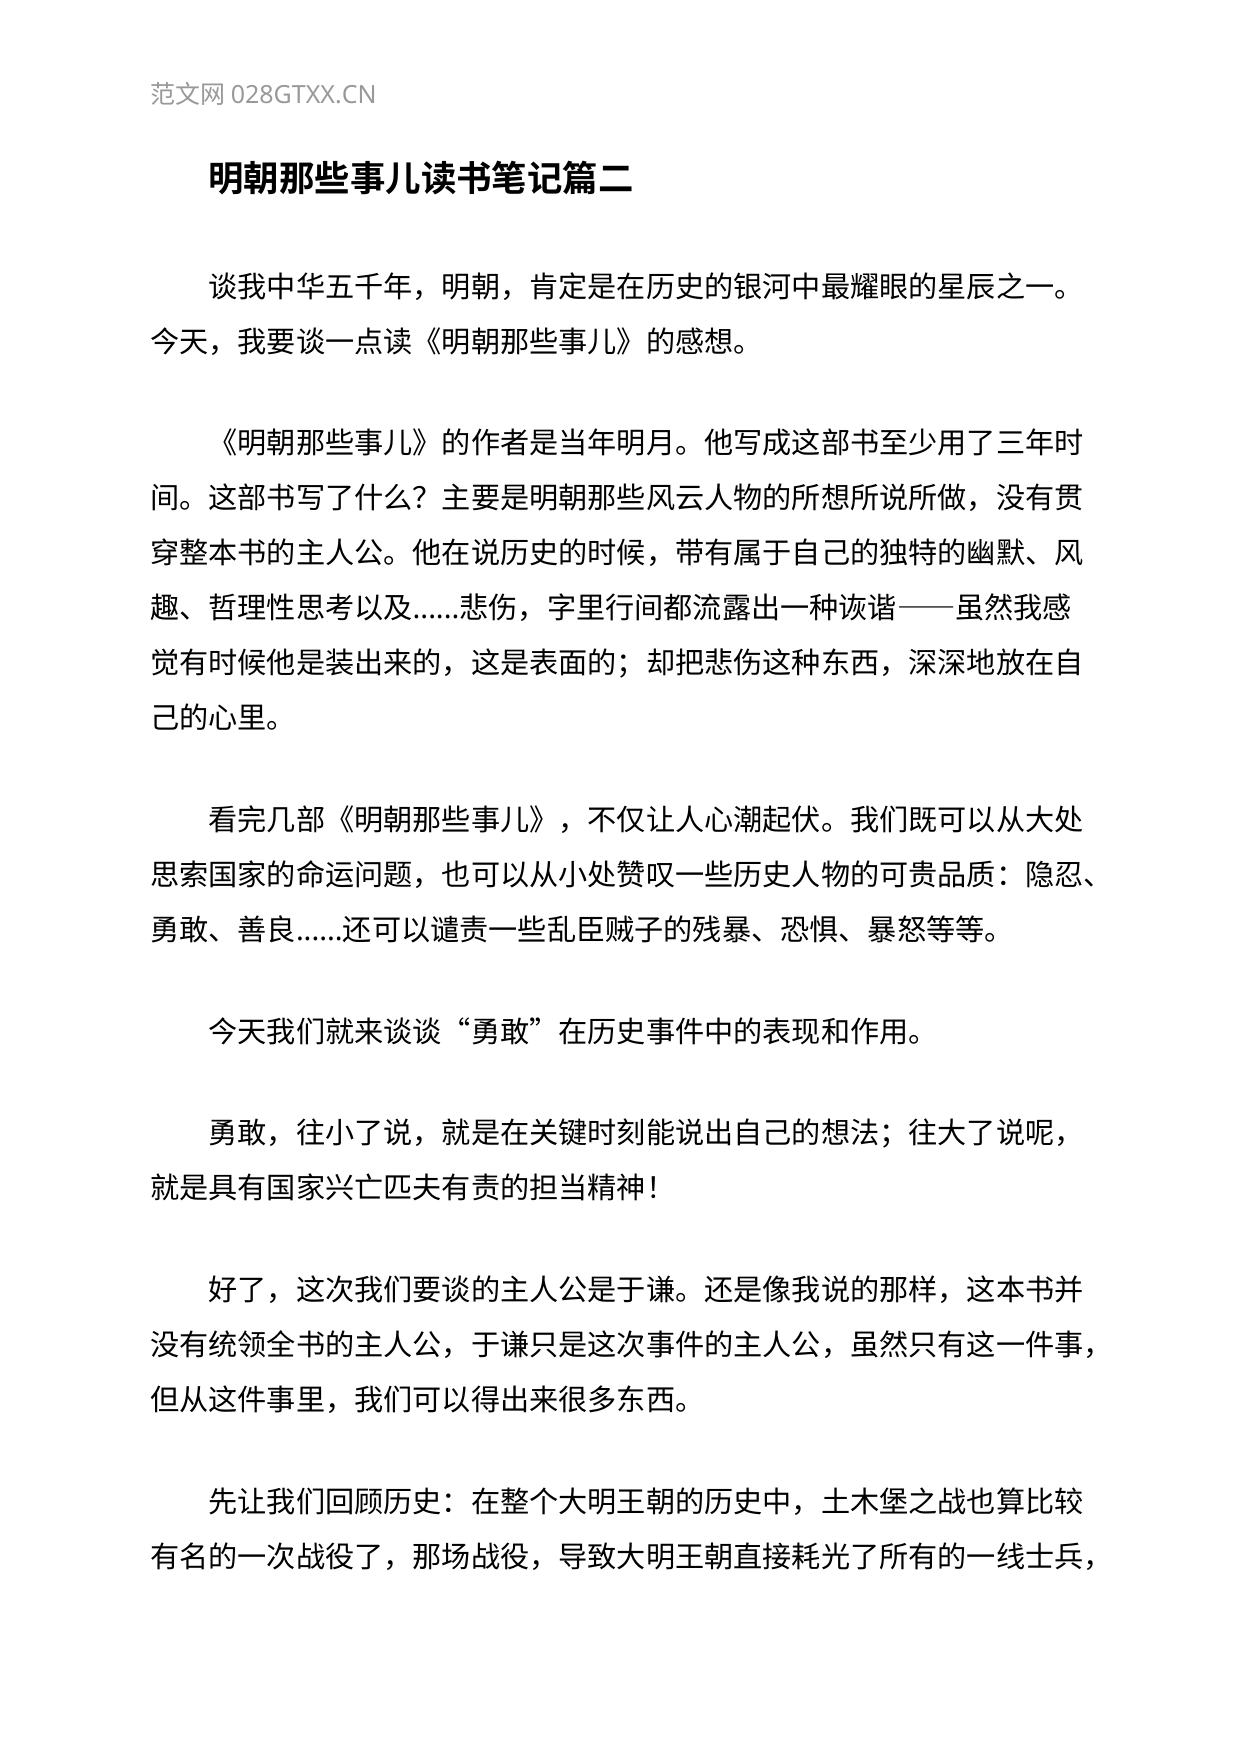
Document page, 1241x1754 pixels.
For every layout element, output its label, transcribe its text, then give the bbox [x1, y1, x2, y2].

text 明朝那些事儿读书笔记篇二 [150, 150, 1090, 201]
text 《明朝那些事儿》的作者是当年明月。他写成这部书至少用了三年时间。这部书写了什么？主要是明朝那些风云人物的所想所说所做，没有贯穿整本书的主人公。他在说历史的时候，带有属于自己的独特的幽默、风趣、哲理性思考以及......悲伤，字里行间都流露出一种诙谐——虽然我感觉有时候他是装出来的，这是表面的；却把悲伤这种东西，深深地放在自己的心里。 [150, 420, 1090, 737]
text 好了，这次我们要谈的主人公是于谦。还是像我说的那样，这本书并没有统领全书的主人公，于谦只是这次事件的主人公，虽然只有这一件事，但从这件事里，我们可以得出来很多东西。 [150, 1267, 1090, 1419]
text 看完几部《明朝那些事儿》，不仅让人心潮起伏。我们既可以从大处思索国家的命运问题，也可以从小处赞叹一些历史人物的可贵品质：隐忍、勇敢、善良......还可以谴责一些乱臣贼子的残暴、恐惧、暴怒等等。 [150, 796, 1090, 949]
text 今天我们就来谈谈“勇敢”在历史事件中的表现和作用。 [150, 1008, 1090, 1051]
text 谈我中华五千年，明朝，肯定是在历史的银河中最耀眼的星辰之一。今天，我要谈一点读《明朝那些事儿》的感想。 [150, 263, 1090, 361]
text 勇敢，往小了说，就是在关键时刻能说出自己的想法；往大了说呢，就是具有国家兴亡匹夫有责的担当精神！ [150, 1110, 1090, 1207]
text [150, 1478, 1090, 1575]
